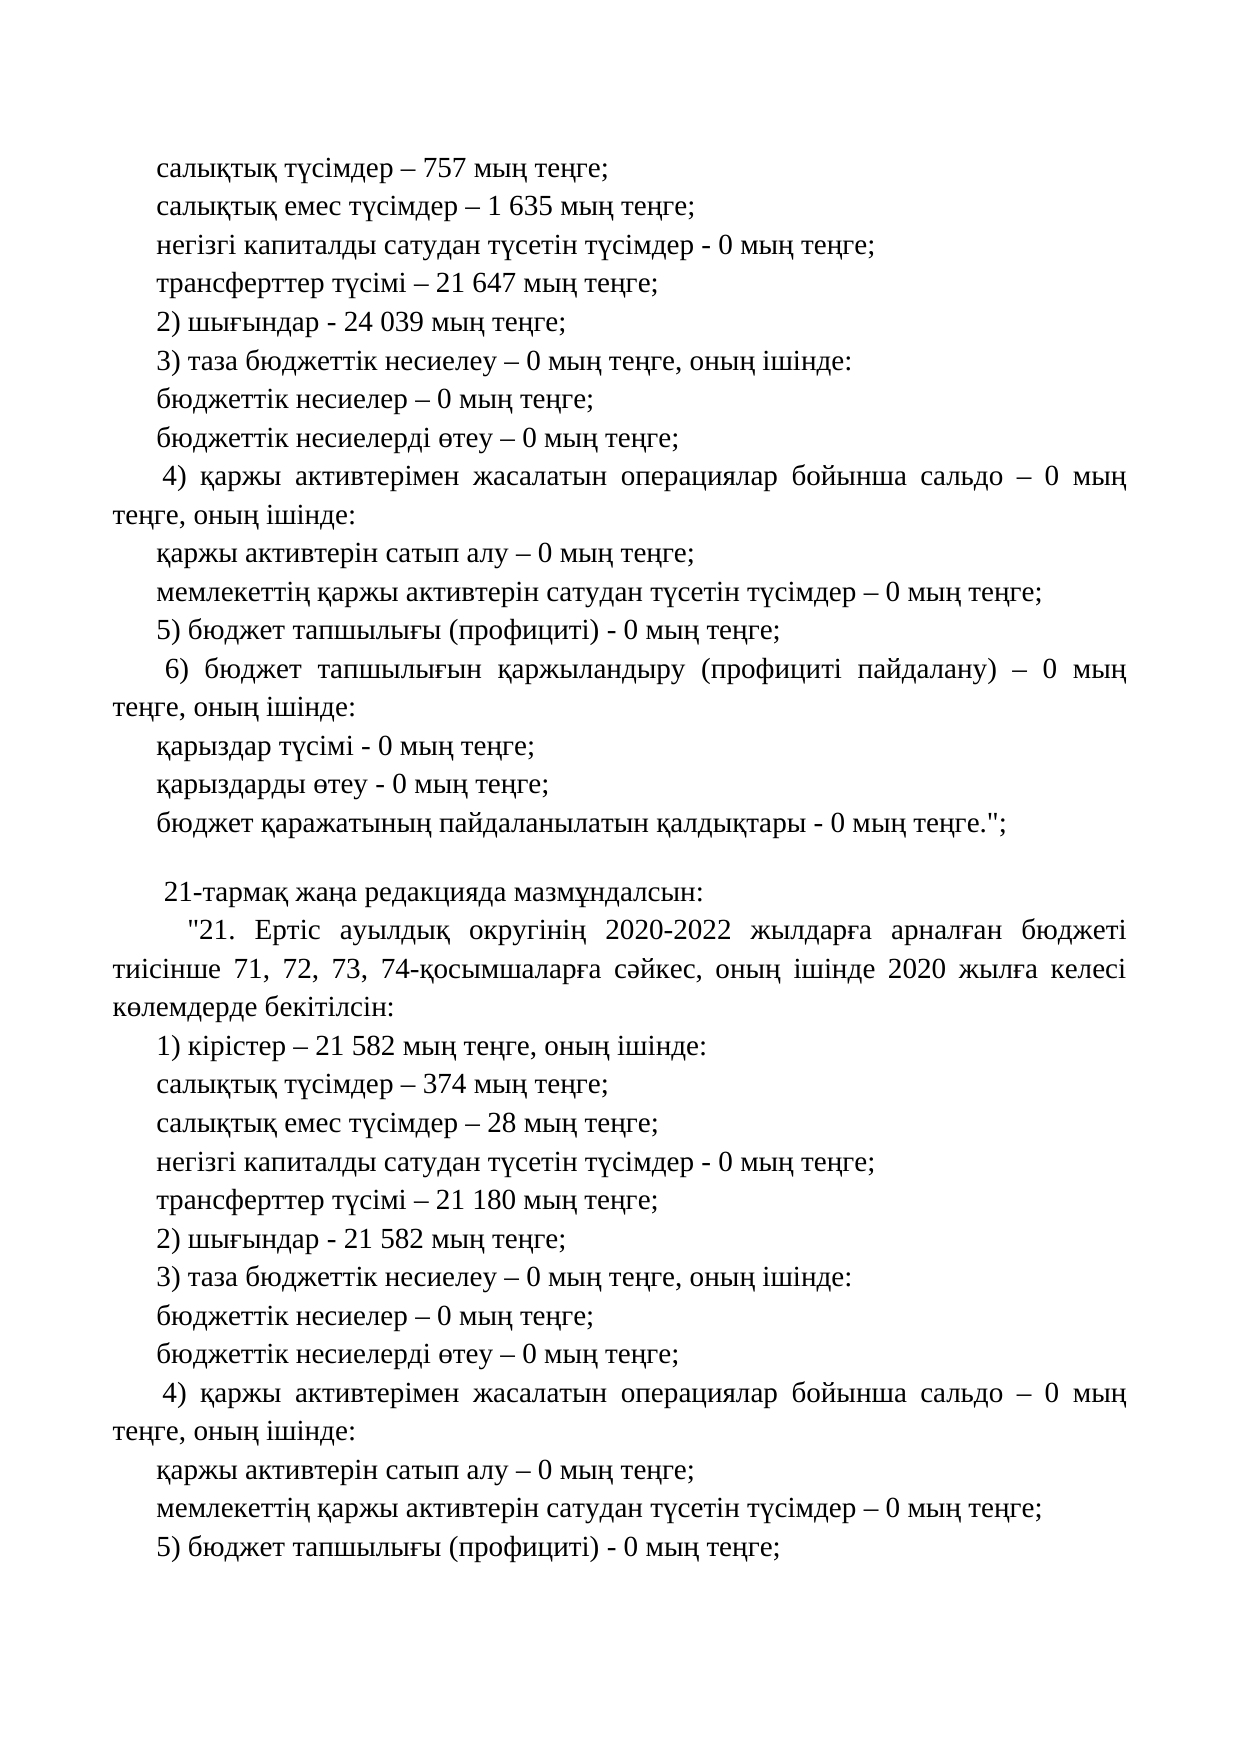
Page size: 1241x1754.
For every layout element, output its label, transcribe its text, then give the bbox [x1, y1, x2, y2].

text 2) шығындар - 24 039 мың теңге; [112, 304, 1128, 338]
text салықтық емес түсімдер – 28 мың теңге; [112, 1105, 1128, 1139]
text бюджеттік несиелерді өтеу – 0 мың теңге; [112, 420, 1128, 453]
text бюджеттік несиелер – 0 мың теңге; [112, 1298, 1128, 1331]
text бюджеттік несиелерді өтеу – 0 мың теңге; [112, 1336, 1128, 1370]
text қарыздарды өтеу - 0 мың теңге; [112, 767, 1128, 800]
text салықтық түсімдер – 374 мың теңге; [112, 1067, 1128, 1100]
text 5) бюджет тапшылығы (профициті) - 0 мың теңге; [112, 612, 1128, 646]
text 21-тармақ жаңа редакцияда мазмұндалсын: [112, 874, 1128, 907]
text трансферттер түсімі – 21 180 мың теңге; [112, 1182, 1128, 1216]
text 3) таза бюджеттік несиелеу – 0 мың теңге, оның ішінде: [112, 343, 1128, 376]
text қаржы активтерін сатып алу – 0 мың теңге; [112, 1452, 1128, 1486]
text 3) таза бюджеттік несиелеу – 0 мың теңге, оның ішінде: [112, 1259, 1128, 1293]
text бюджет қаражатының пайдаланылатын қалдықтары - 0 мың теңге."; [112, 805, 1128, 839]
text бюджеттік несиелер – 0 мың теңге; [112, 381, 1128, 415]
text қарыздар түсімі - 0 мың теңге; [112, 728, 1128, 762]
text 5) бюджет тапшылығы (профициті) - 0 мың теңге; [112, 1529, 1128, 1563]
text негізгі капиталды сатудан түсетін түсімдер - 0 мың теңге; [112, 227, 1128, 261]
text 1) кірістер – 21 582 мың теңге, оның ішінде: [112, 1028, 1128, 1062]
text 2) шығындар - 21 582 мың теңге; [112, 1221, 1128, 1254]
text салықтық түсімдер – 757 мың теңге; [112, 150, 1128, 183]
text мемлекеттің қаржы активтерін сатудан түсетін түсімдер – 0 мың теңге; [112, 574, 1128, 607]
text мемлекеттің қаржы активтерін сатудан түсетін түсімдер – 0 мың теңге; [112, 1491, 1128, 1524]
text қаржы активтерін сатып алу – 0 мың теңге; [112, 535, 1128, 569]
text 4) қаржы активтерiмен жасалатын операциялар бойынша сальдо – 0 мың теңге, оның iшiнде: [112, 458, 1128, 530]
text салықтық емес түсімдер – 1 635 мың теңге; [112, 188, 1128, 222]
text негізгі капиталды сатудан түсетін түсімдер - 0 мың теңге; [112, 1144, 1128, 1177]
text трансферттер түсімі – 21 647 мың теңге; [112, 266, 1128, 299]
text 4) қаржы активтерiмен жасалатын операциялар бойынша сальдо – 0 мың теңге, оның iшiнде: [112, 1375, 1128, 1447]
text "21. Ертіс ауылдық округінің 2020-2022 жылдарға арналған бюджеті тиісінше 71, 72, 73, 74-қосымшаларға сәйкес, оның ішінде 2020 жылға келесі көлемдерде бекітілсін: [112, 912, 1128, 1023]
text 6) бюджет тапшылығын қаржыландыру (профициті пайдалану) – 0 мың теңге, оның ішінде: [112, 651, 1128, 723]
